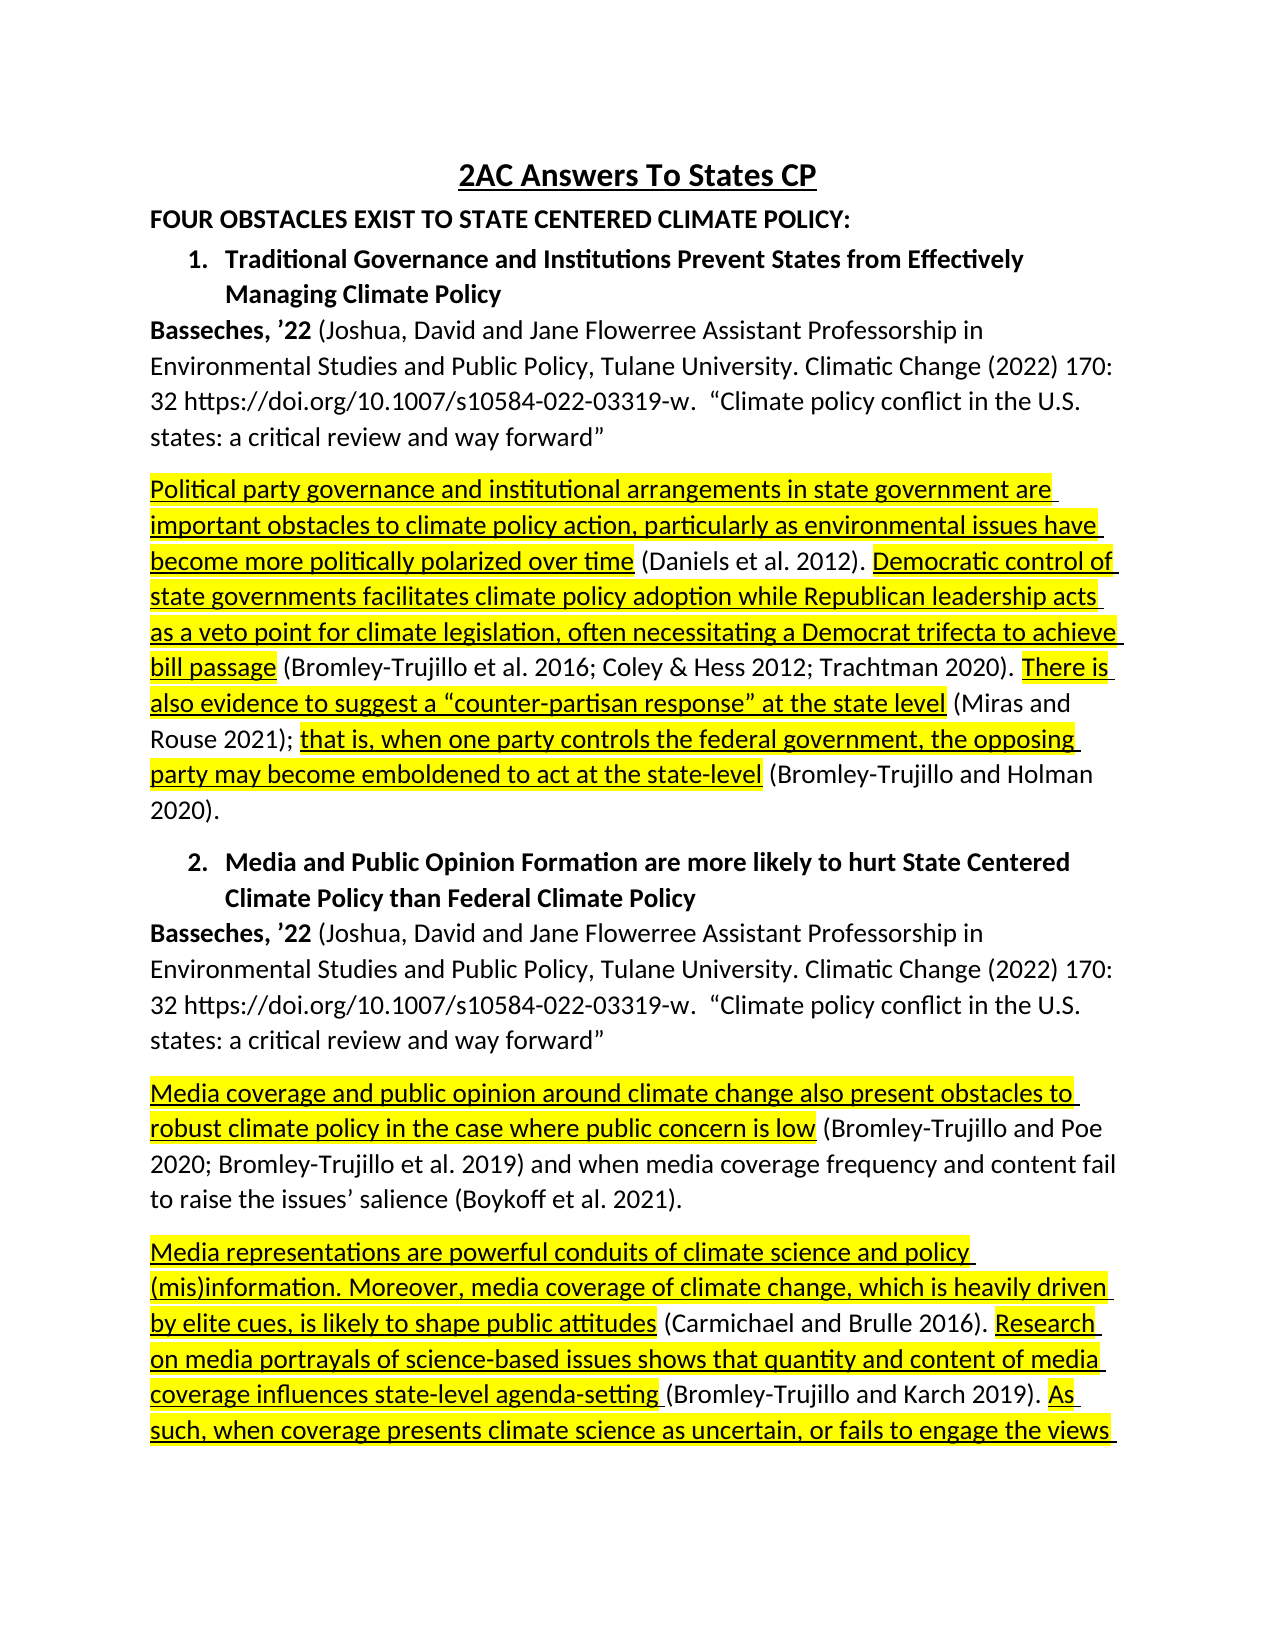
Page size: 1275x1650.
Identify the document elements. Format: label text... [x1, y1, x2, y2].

subtitle 2AC Answers To States CP [150, 154, 1125, 195]
text FOUR OBSTACLES EXIST TO STATE CENTERED CLIMATE POLICY: [150, 202, 1125, 235]
text Basseches, ’22 (Joshua, David and Jane Flowerree Assistant Professorship in Environmental Studies and Public Policy, Tulane University. Climatic Change (2022) 170: 32 https://doi.org/10.1007/s10584-022-03319-w. “Climate policy conflict in the U.S. states: a critical review and way forward” [150, 313, 1125, 453]
list Traditional Governance and Institutions Prevent States from Effectively Managing Climate Policy [187, 242, 1125, 311]
list Media and Public Opinion Formation are more likely to hurt State Centered Climate Policy than Federal Climate Policy [187, 845, 1125, 914]
text Media coverage and public opinion around climate change also present obstacles to robust climate policy in the case where public concern is low (Bromley-Trujillo and Poe 2020; Bromley-Trujillo et al. 2019) and when media coverage frequency and content fail to raise the issues’ salience (Boykoff et al. 2021). [150, 1076, 1125, 1216]
text Basseches, ’22 (Joshua, David and Jane Flowerree Assistant Professorship in Environmental Studies and Public Policy, Tulane University. Climatic Change (2022) 170: 32 https://doi.org/10.1007/s10584-022-03319-w. “Climate policy conflict in the U.S. states: a critical review and way forward” [150, 917, 1125, 1057]
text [150, 1235, 1125, 1446]
text Political party governance and institutional arrangements in state government are important obstacles to climate policy action, particularly as environmental issues have become more politically polarized over time (Daniels et al. 2012). Democratic control of state governments facilitates climate policy adoption while Republican leadership acts as a veto point for climate legislation, often necessitating a Democrat trifecta to achieve bill passage (Bromley-Trujillo et al. 2016; Coley & Hess 2012; Trachtman 2020). There is also evidence to suggest a “counter-partisan response” at the state level (Miras and Rouse 2021); that is, when one party controls the federal government, the opposing party may become emboldened to act at the state-level (Bromley-Trujillo and Holman 2020). [150, 472, 1125, 826]
